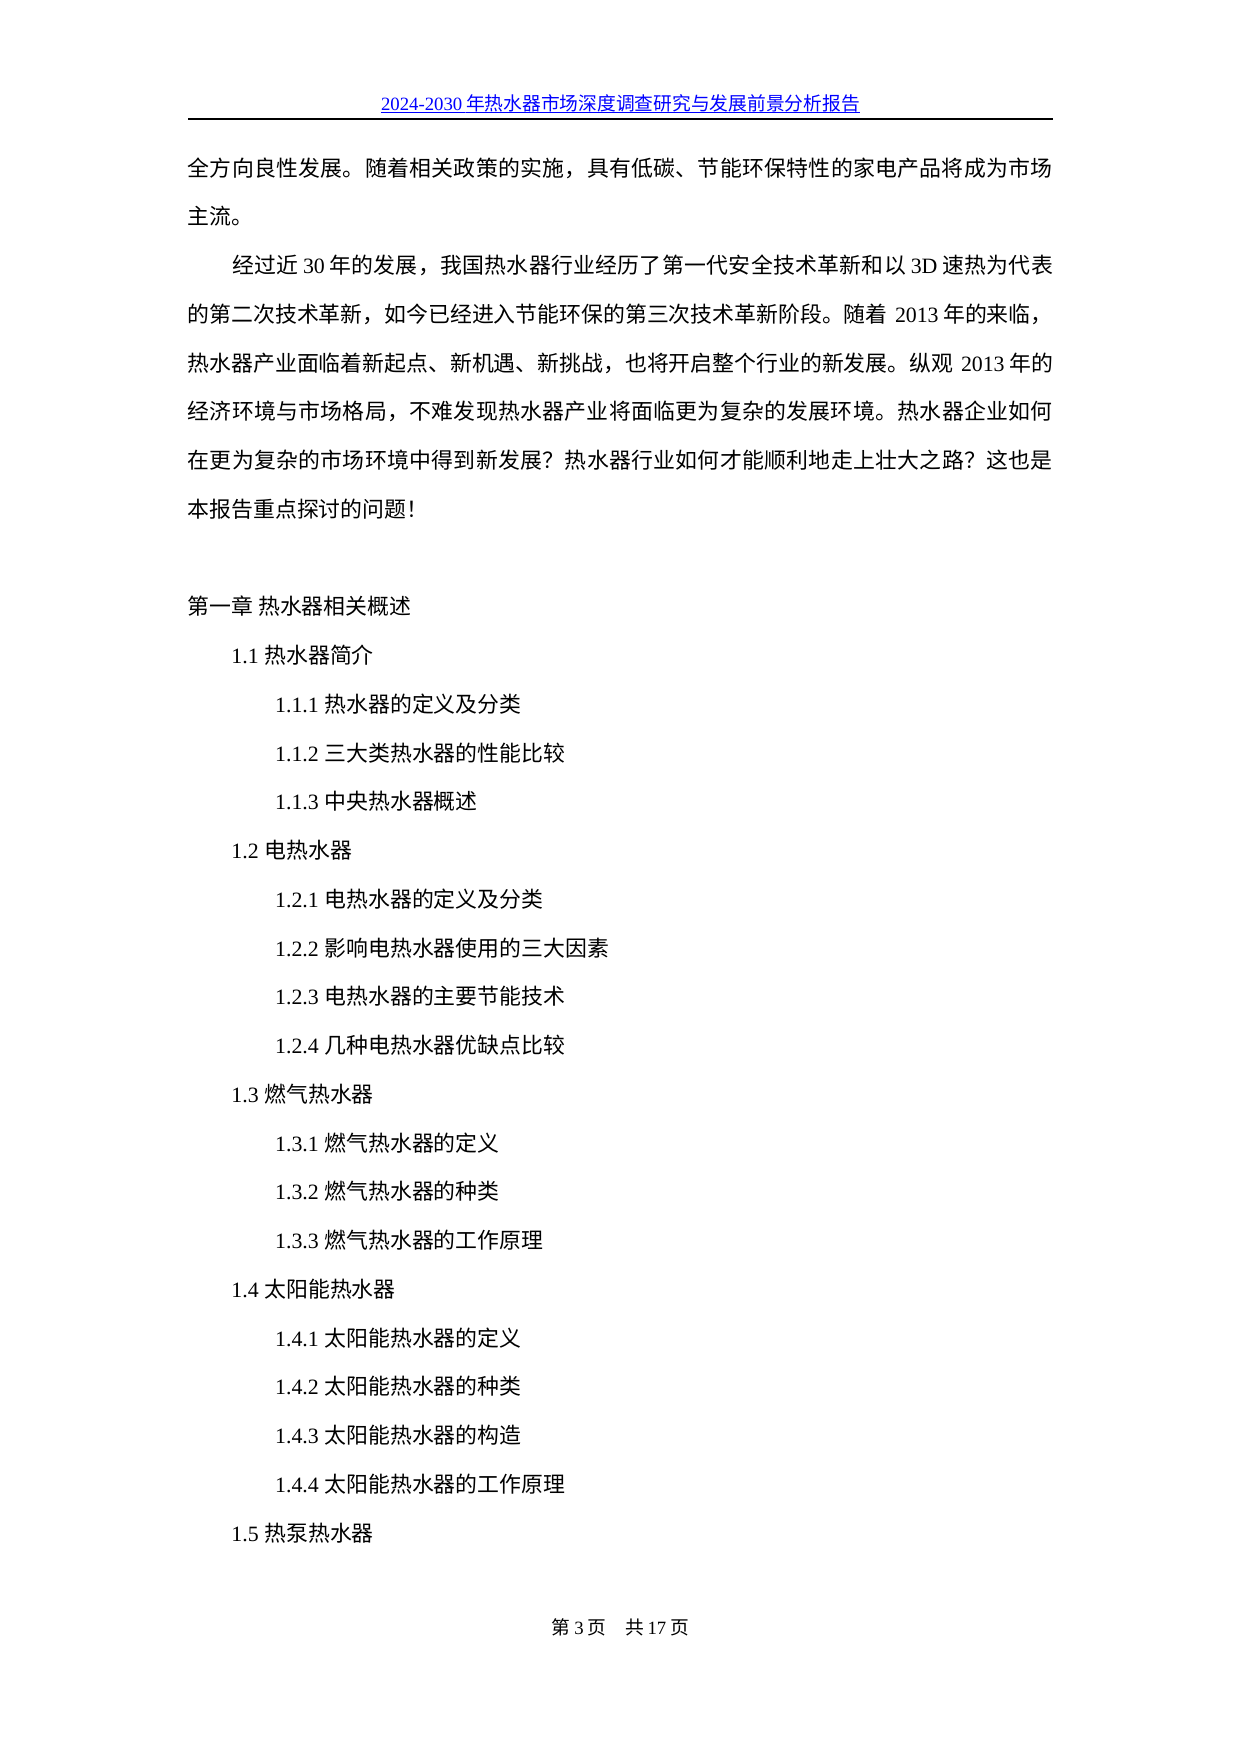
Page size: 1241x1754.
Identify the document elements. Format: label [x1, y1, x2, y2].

text [187, 150, 1053, 1548]
